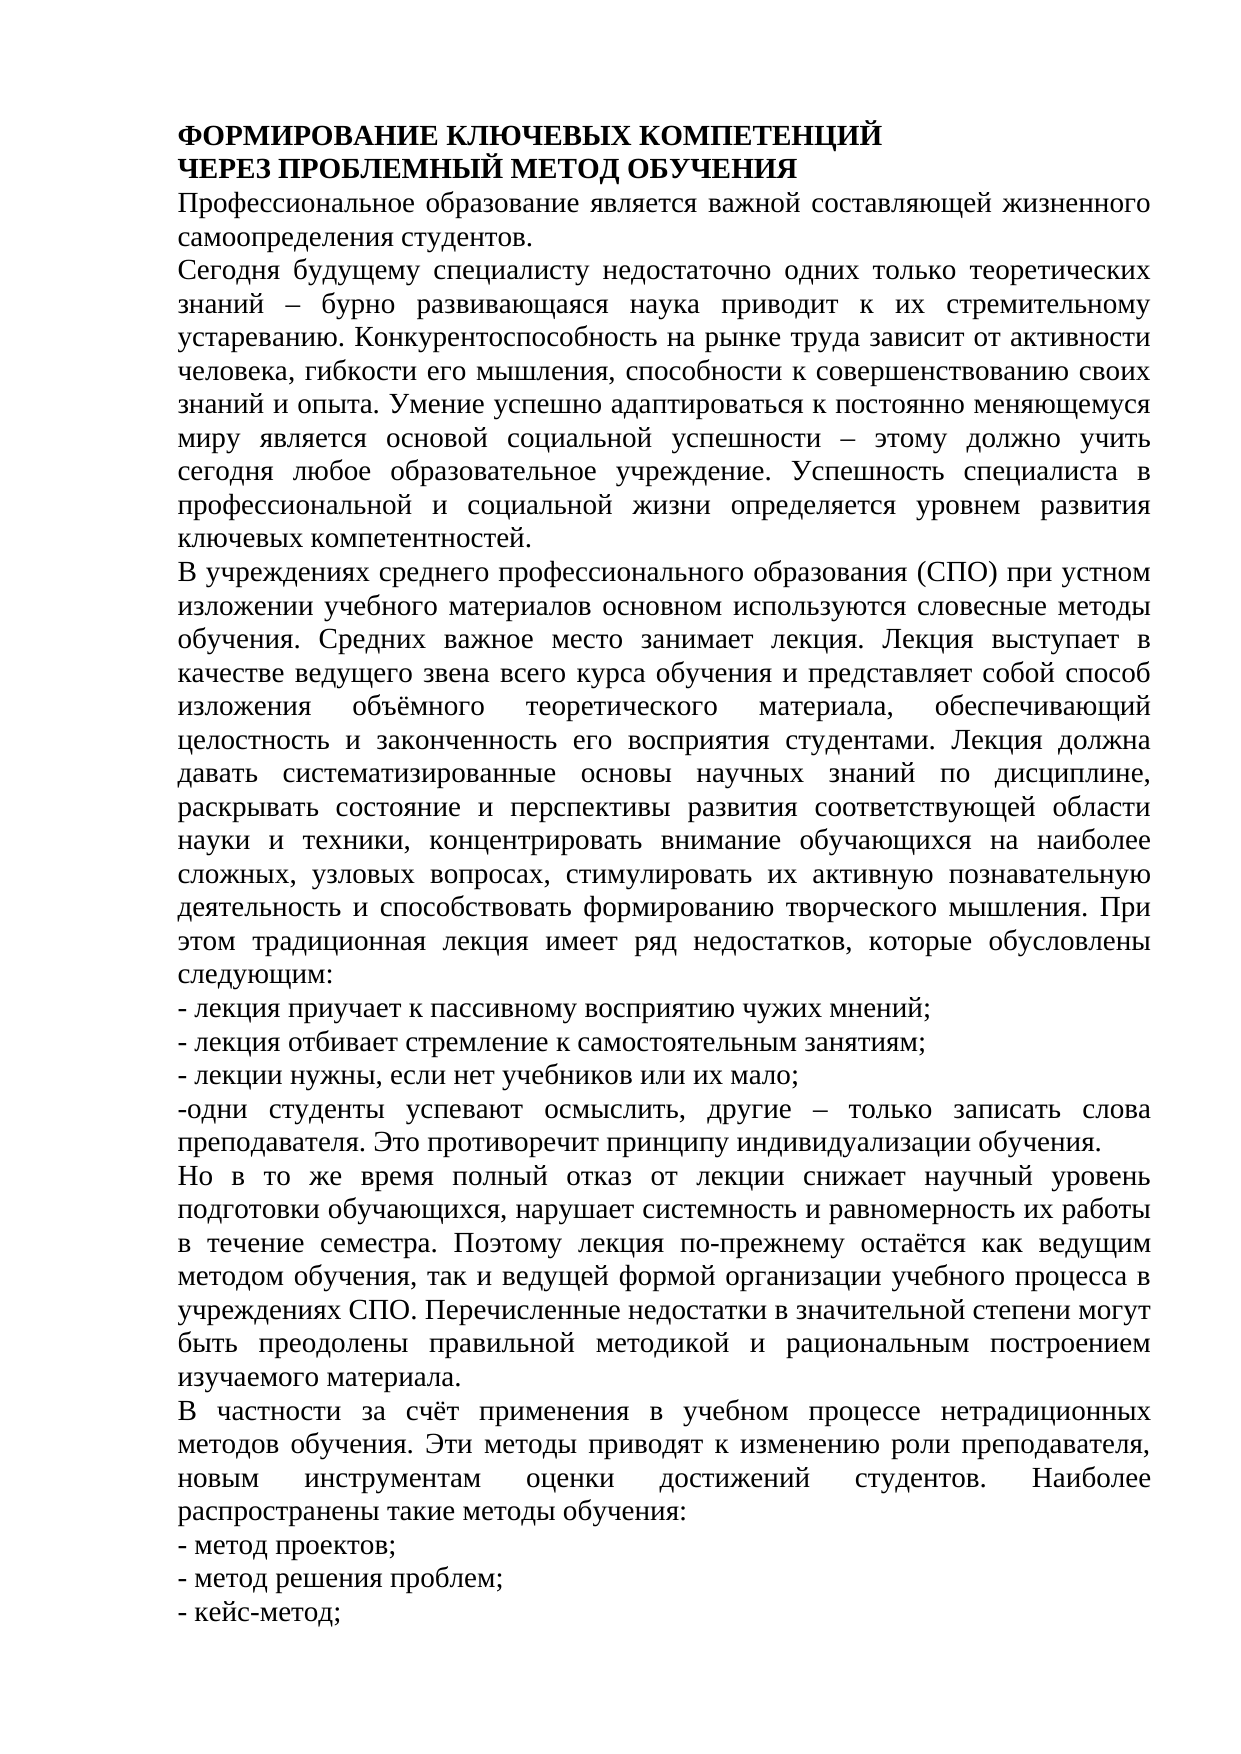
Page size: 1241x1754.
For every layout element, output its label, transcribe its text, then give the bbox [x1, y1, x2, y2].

text - метод проектов; [177, 1527, 1152, 1560]
text - лекция приучает к пассивному восприятию чужих мнений; [177, 990, 1152, 1024]
text В учреждениях среднего профессионального образования (СПО) при устном изложении учебного материалов основном используются словесные методы обучения. Средних важное место занимает лекция. Лекция выступает в качестве ведущего звена всего курса обучения и представляет собой способ изложения объёмного теоретического материала, обеспечивающий целостность и законченность его восприятия студентами. Лекция должна давать систематизированные основы научных знаний по дисциплине, раскрывать состояние и перспективы развития соответствующей области науки и техники, концентрировать внимание обучающихся на наиболее сложных, узловых вопросах, стимулировать их активную познавательную деятельность и способствовать формированию творческого мышления. При этом традиционная лекция имеет ряд недостатков, которые обусловлены следующим: [177, 554, 1152, 990]
text ФОРМИРОВАНИЕ КЛЮЧЕВЫХ КОМПЕТЕНЦИЙ [177, 118, 1152, 152]
text - лекции нужны, если нет учебников или их мало; [177, 1057, 1152, 1091]
text Сегодня будущему специалисту недостаточно одних только теоретических знаний – бурно развивающаяся наука приводит к их стремительному устареванию. Конкурентоспособность на рынке труда зависит от активности человека, гибкости его мышления, способности к совершенствованию своих знаний и опыта. Умение успешно адаптироваться к постоянно меняющемуся миру является основой социальной успешности – этому должно учить сегодня любое образовательное учреждение. Успешность специалиста в профессиональной и социальной жизни определяется уровнем развития ключевых компетентностей. [177, 252, 1152, 554]
text - лекция отбивает стремление к самостоятельным занятиям; [177, 1024, 1152, 1057]
text Но в то же время полный отказ от лекции снижает научный уровень подготовки обучающихся, нарушает системность и равномерность их работы в течение семестра. Поэтому лекция по-прежнему остаётся как ведущим методом обучения, так и ведущей формой организации учебного процесса в учреждениях СПО. Перечисленные недостатки в значительной степени могут быть преодолены правильной методикой и рациональным построением изучаемого материала. [177, 1158, 1152, 1393]
text - метод решения проблем; [177, 1560, 1152, 1594]
text Профессиональное образование является важной составляющей жизненного самоопределения студентов. [177, 185, 1152, 252]
text -одни студенты успевают осмыслить, другие – только записать слова преподавателя. Это противоречит принципу индивидуализации обучения. [177, 1091, 1152, 1158]
text ЧЕРЕЗ ПРОБЛЕМНЫЙ МЕТОД ОБУЧЕНИЯ [177, 152, 1152, 185]
text В частности за счёт применения в учебном процессе нетрадиционных методов обучения. Эти методы приводят к изменению роли преподавателя, новым инструментам оценки достижений студентов. Наиболее распространены такие методы обучения: [177, 1393, 1152, 1527]
text - кейс-метод; [177, 1594, 1152, 1627]
